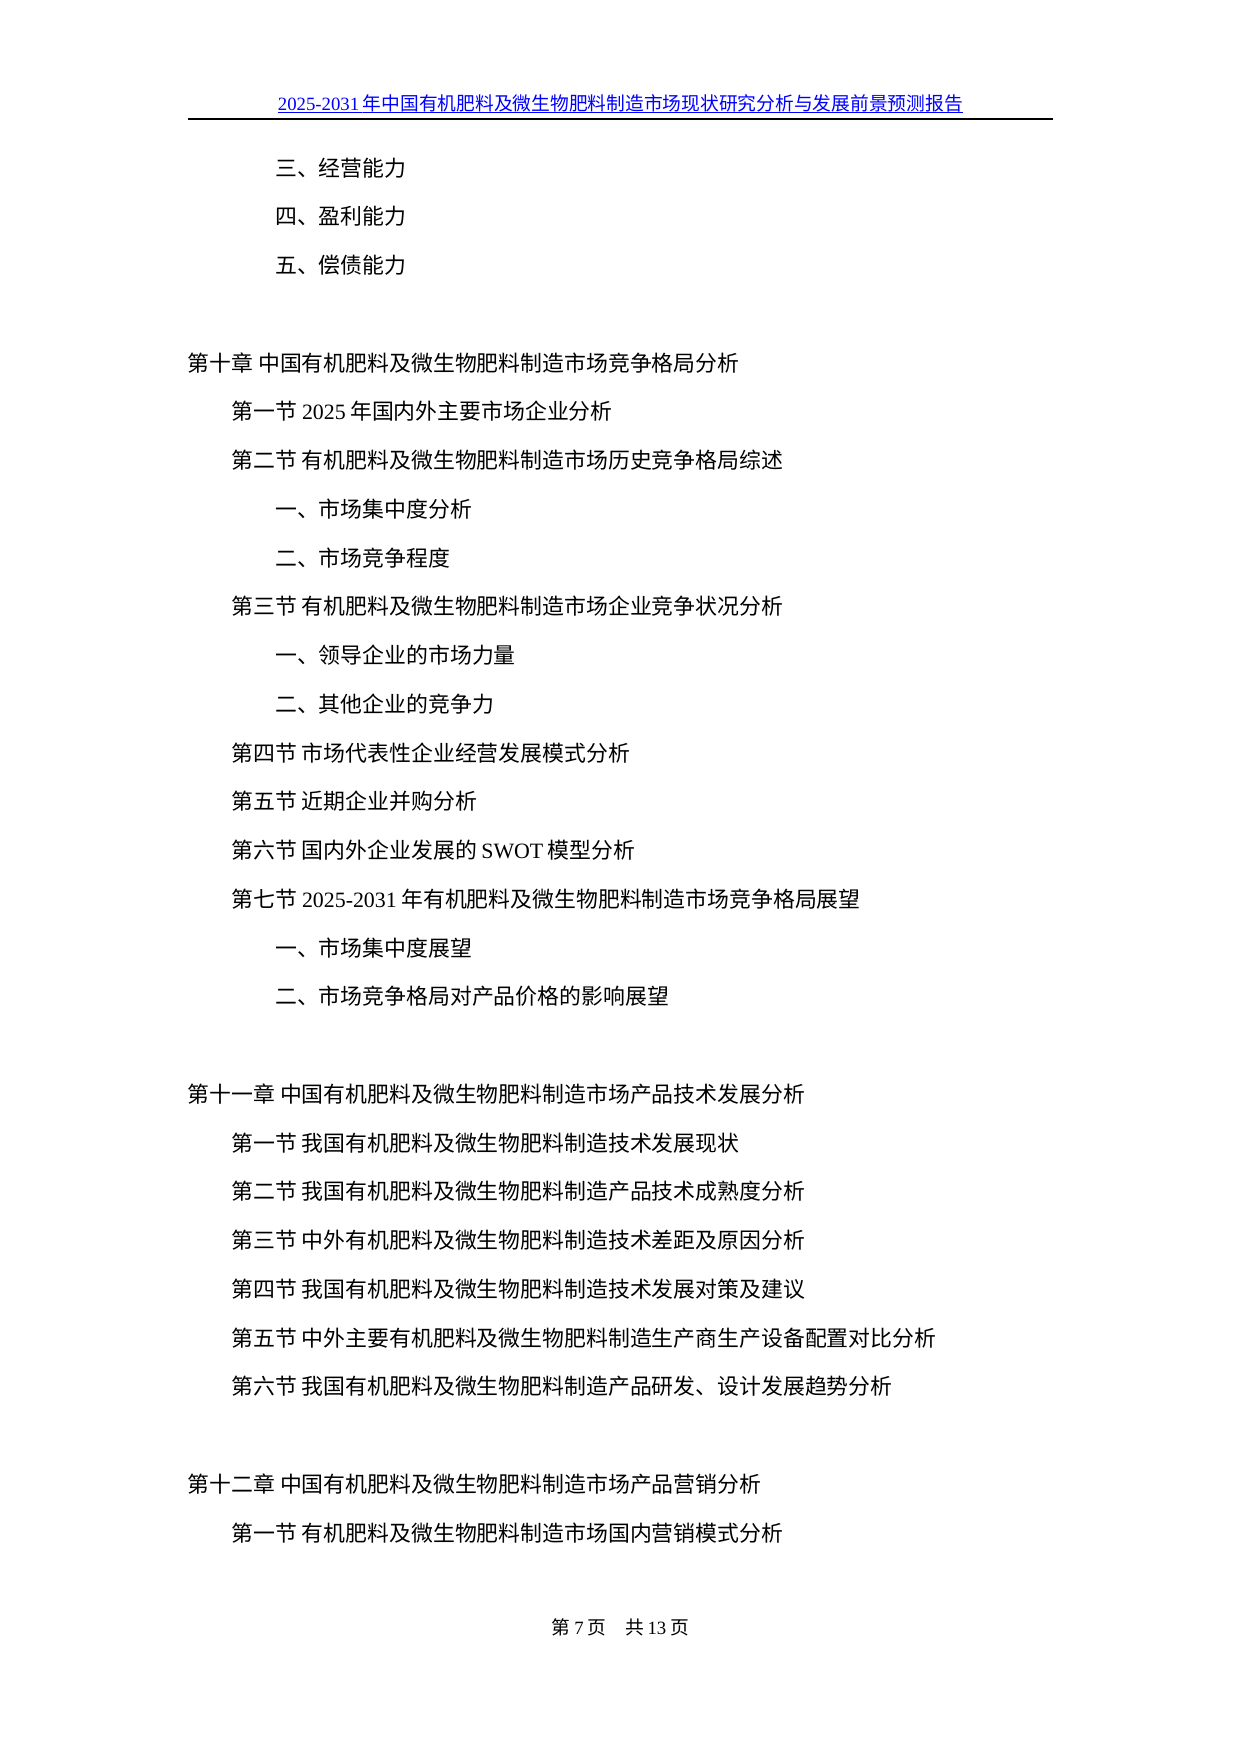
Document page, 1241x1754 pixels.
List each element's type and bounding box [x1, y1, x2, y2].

text [187, 150, 1053, 1548]
